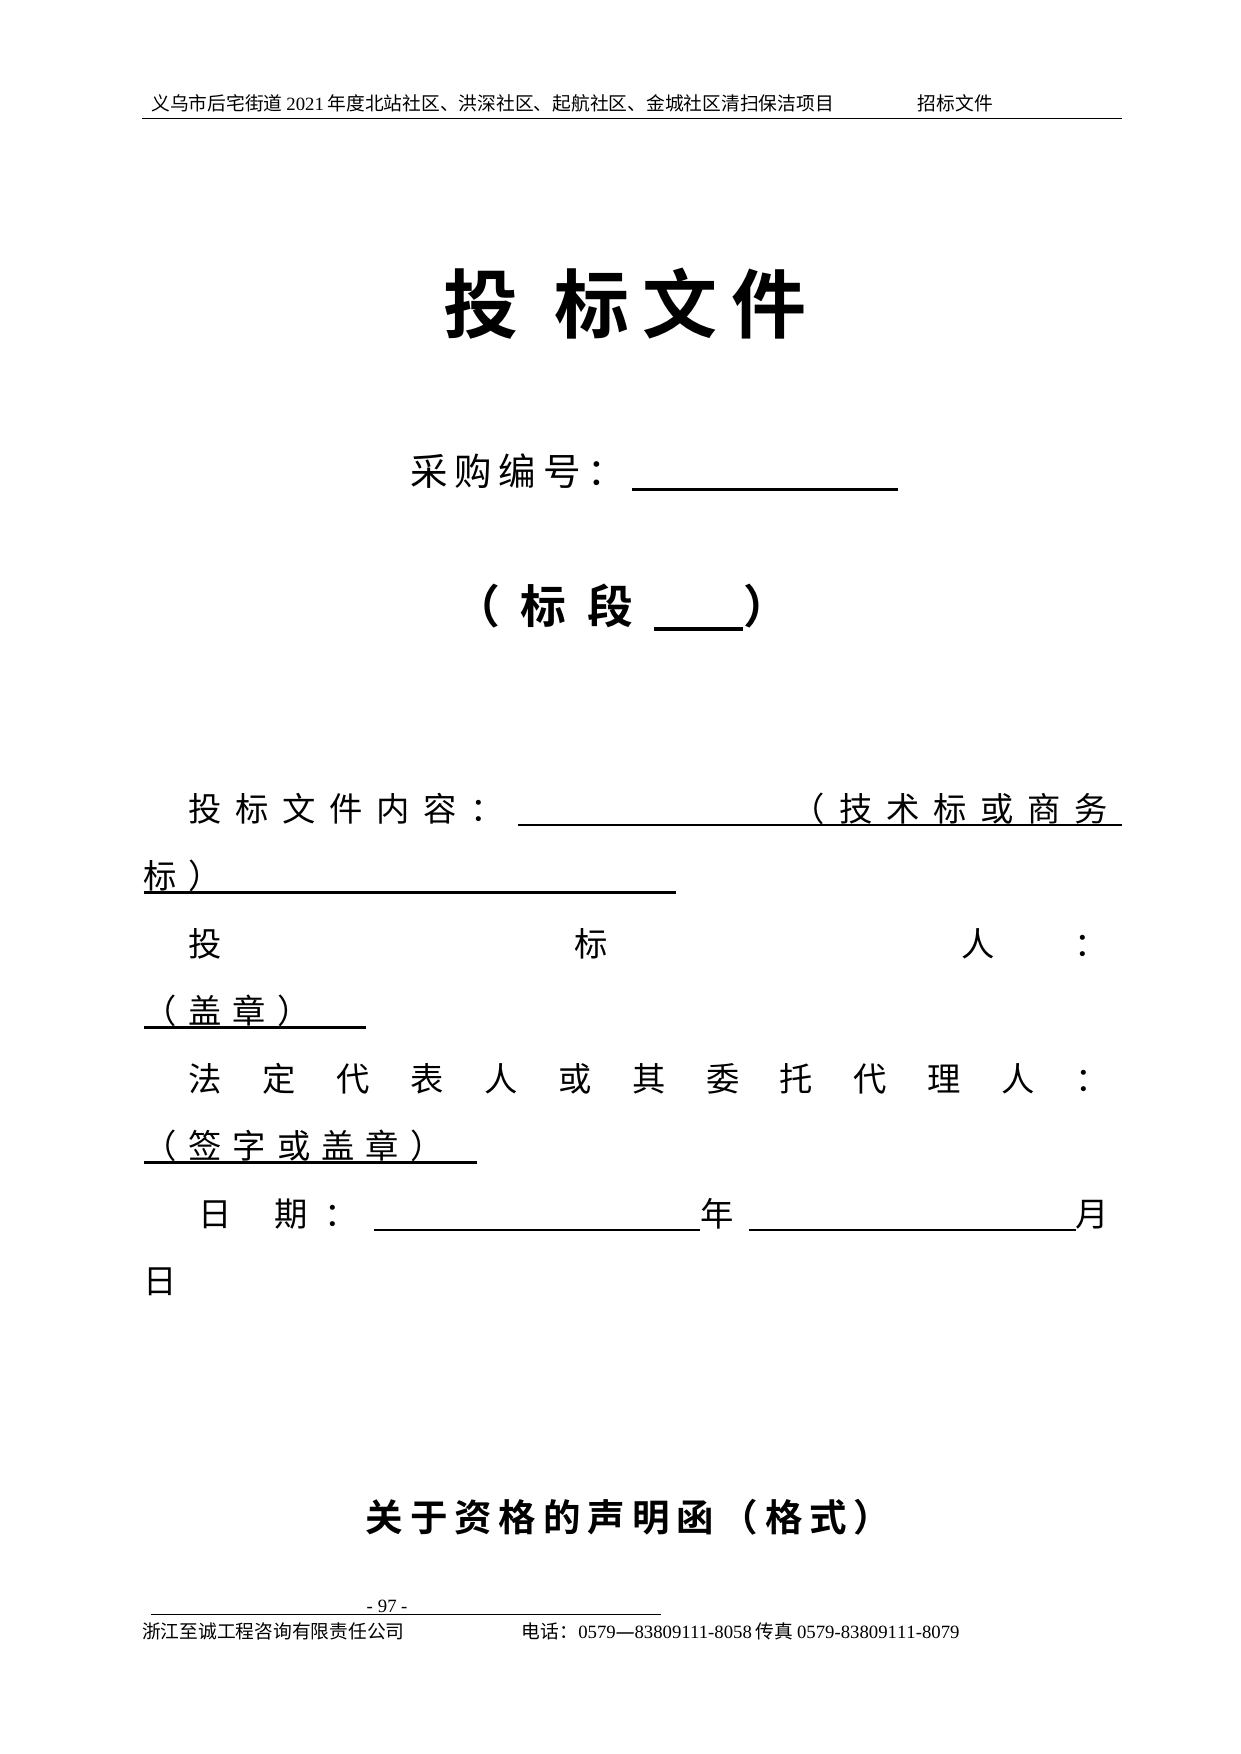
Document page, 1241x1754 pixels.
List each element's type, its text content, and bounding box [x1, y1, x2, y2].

text 采购编号： [144, 435, 1120, 503]
text 投标文件内容： （技术标或商务标） [144, 773, 1120, 908]
text （标段 ） [144, 570, 1120, 638]
text 关于资格的声明函（格式） [144, 1482, 1120, 1549]
text 法定代表人或其委托代理人： （签字或盖章） [143, 1043, 1120, 1178]
text 投 标 人： （盖章） [144, 908, 1120, 1043]
text 投 标文件 [144, 233, 1120, 368]
text 日 期： 年 月 日 [144, 1178, 1120, 1313]
